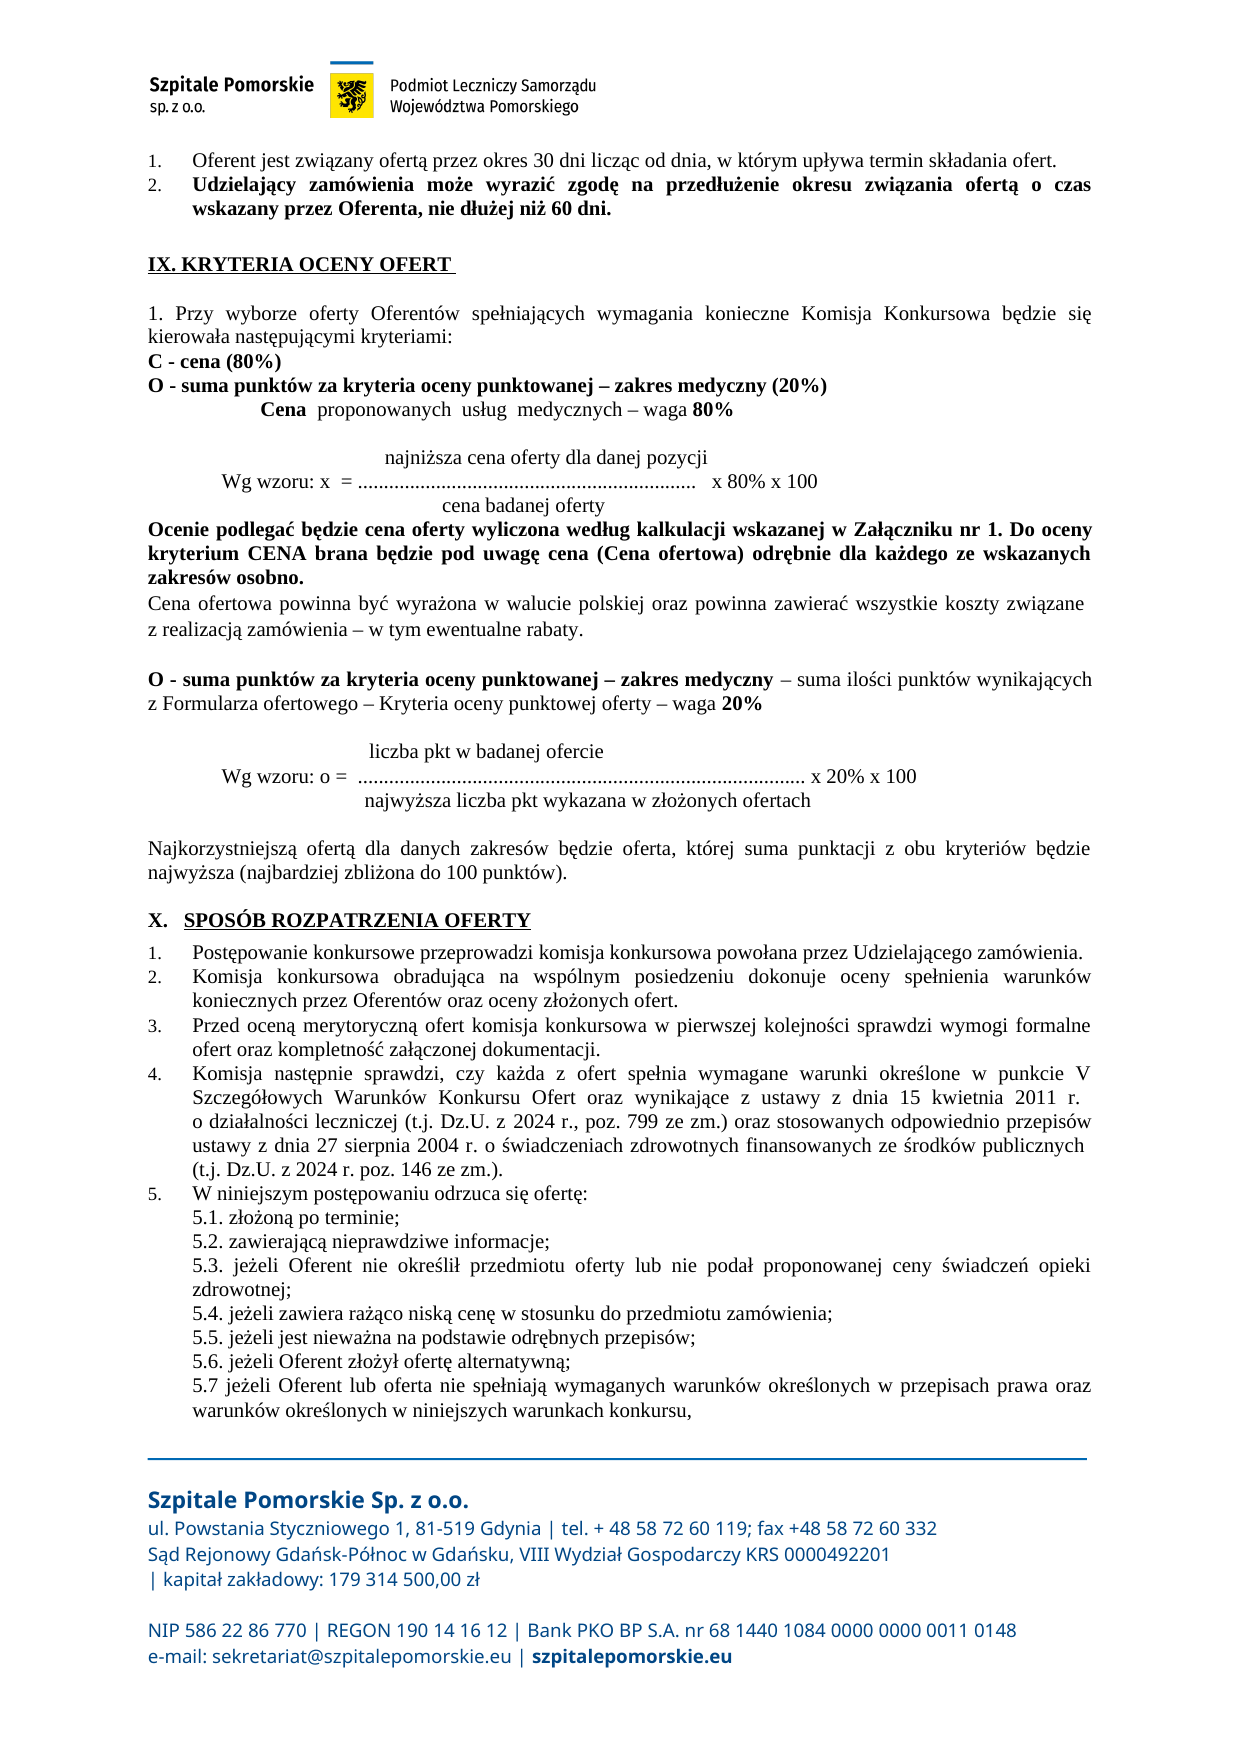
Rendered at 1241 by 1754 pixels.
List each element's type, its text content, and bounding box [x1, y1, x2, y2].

list Oferent jest związany ofertą przez okres 30 dni licząc od dnia, w którym upływa termin składania ofert. [148, 148, 1092, 172]
text O - suma punktów za kryteria oceny punktowanej – zakres medyczny – suma ilości punktów wynikających z Formularza ofertowego – Kryteria oceny punktowej oferty – waga 20% [148, 667, 1092, 715]
text 5.6. jeżeli Oferent złożył ofertę alternatywną; [192, 1349, 1092, 1373]
list Przed oceną merytoryczną ofert komisja konkursowa w pierwszej kolejności sprawdzi wymogi formalne ofert oraz kompletność załączonej dokumentacji. [148, 1012, 1092, 1061]
text Cena proponowanych usług medycznych – waga 80% [260, 397, 1092, 421]
list W niniejszym postępowaniu odrzuca się ofertę: [148, 1181, 1092, 1205]
list Komisja konkursowa obradująca na wspólnym posiedzeniu dokonuje oceny spełnienia warunków koniecznych przez Oferentów oraz oceny złożonych ofert. [148, 964, 1092, 1012]
text 5.5. jeżeli jest nieważna na podstawie odrębnych przepisów; [192, 1325, 1092, 1349]
text 5.3. jeżeli Oferent nie określił przedmiotu oferty lub nie podał proponowanej ceny świadczeń opieki zdrowotnej; [192, 1253, 1092, 1301]
list Komisja następnie sprawdzi, czy każda z ofert spełnia wymagane warunki określone w punkcie V Szczegółowych Warunków Konkursu Ofert oraz wynikające z ustawy z dnia 15 kwietnia 2011 r. o działalności leczniczej (t.j. Dz.U. z 2024 r., poz. 799 ze zm.) oraz stosowanych odpowiednio przepisów ustawy z dnia 27 sierpnia 2004 r. o świadczeniach zdrowotnych finansowanych ze środków publicznych (t.j. Dz.U. z 2024 r. poz. 146 ze zm.). [148, 1061, 1092, 1181]
text 5.7 jeżeli Oferent lub oferta nie spełniają wymaganych warunków określonych w przepisach prawa oraz warunków określonych w niniejszych warunkach konkursu, [192, 1373, 1092, 1422]
text Wg wzoru: x = ................................................................. x 80% x 100 [148, 469, 1092, 493]
text Wg wzoru: o = ...................................................................................... x 20% x 100 [148, 763, 1092, 788]
text Cena ofertowa powinna być wyrażona w walucie polskiej oraz powinna zawierać wszystkie koszty związane z realizacją zamówienia – w tym ewentualne rabaty. [148, 589, 1092, 641]
text liczba pkt w badanej ofercie [334, 739, 1092, 763]
picture [148, 59, 597, 119]
text 5.1. złożoną po terminie; [192, 1205, 1092, 1229]
text najniższa cena oferty dla danej pozycji [369, 445, 1092, 469]
text O - suma punktów za kryteria oceny punktowanej – zakres medyczny (20%) [148, 373, 1092, 397]
list Udzielający zamówienia może wyrazić zgodę na przedłużenie okresu związania ofertą o czas wskazany przez Oferenta, nie dłużej niż 60 dni. [148, 172, 1092, 220]
text X. SPOSÓB ROZPATRZENIA OFERTY [148, 908, 1092, 932]
text najwyższa liczba pkt wykazana w złożonych ofertach [260, 788, 1092, 812]
text 5.2. zawierającą nieprawdziwe informacje; [192, 1229, 1092, 1253]
text Najkorzystniejszą ofertą dla danych zakresów będzie oferta, której suma punktacji z obu kryteriów będzie najwyższa (najbardziej zbliżona do 100 punktów). [148, 836, 1092, 884]
text Ocenie podlegać będzie cena oferty wyliczona według kalkulacji wskazanej w Załączniku nr 1. Do oceny kryterium CENA brana będzie pod uwagę cena (Cena ofertowa) odrębnie dla każdego ze wskazanych zakresów osobno. [148, 517, 1092, 589]
text 1. Przy wyborze oferty Oferentów spełniających wymagania konieczne Komisja Konkursowa będzie się kierowała następującymi kryteriami: [148, 300, 1092, 348]
text C - cena (80%) [148, 348, 1092, 373]
list Postępowanie konkursowe przeprowadzi komisja konkursowa powołana przez Udzielającego zamówienia. [148, 940, 1092, 964]
text cena badanej oferty [148, 493, 1092, 517]
text 5.4. jeżeli zawiera rażąco niską cenę w stosunku do przedmiotu zamówienia; [192, 1301, 1092, 1325]
text IX. KRYTERIA OCENY OFERT [148, 252, 1092, 276]
